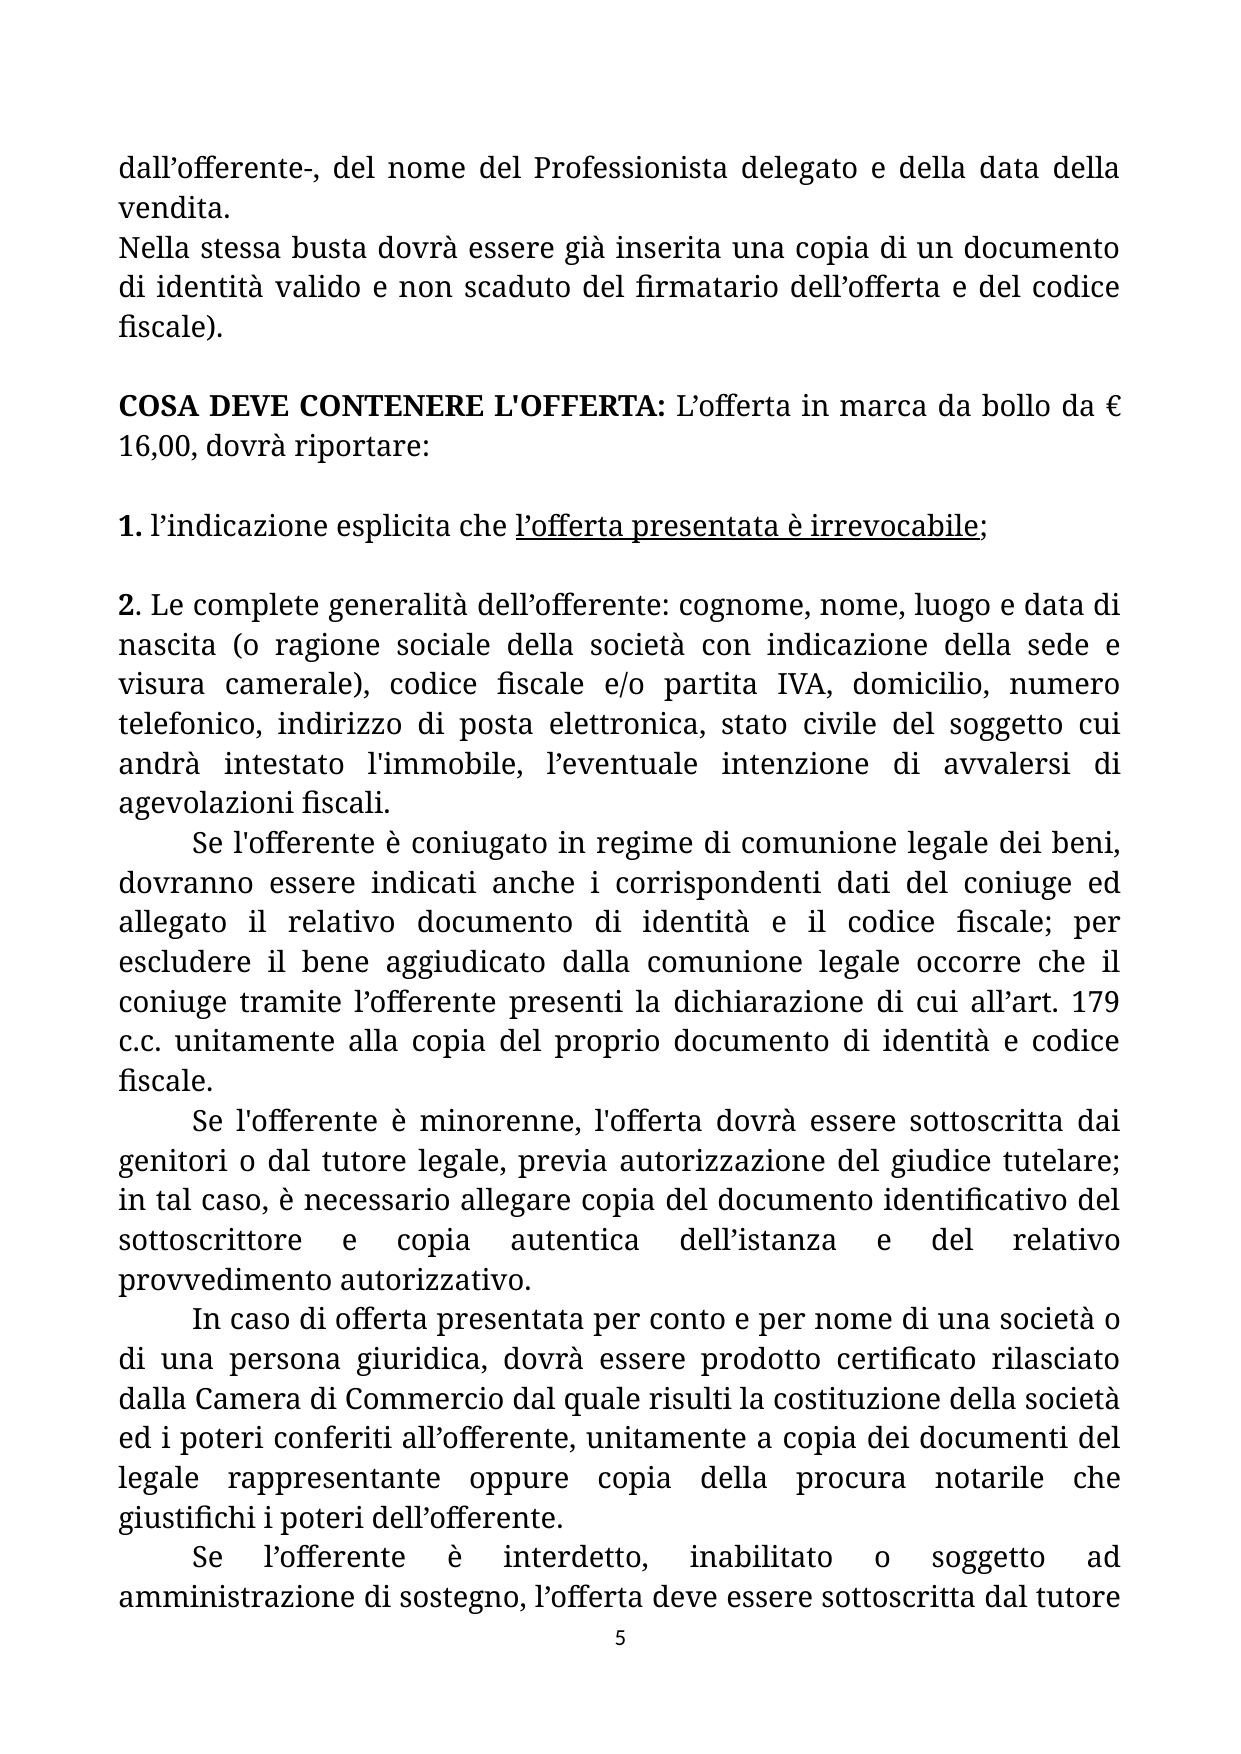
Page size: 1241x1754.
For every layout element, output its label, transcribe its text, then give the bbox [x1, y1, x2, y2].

text 2. Le complete generalità dell’offerente: cognome, nome, luogo e data di nascita (o ragione sociale della società con indicazione della sede e visura camerale), codice fiscale e/o partita IVA, domicilio, numero telefonico, indirizzo di posta elettronica, stato civile del soggetto cui andrà intestato l'immobile, l’eventuale intenzione di avvalersi di agevolazioni fiscali. [118, 584, 1122, 822]
text COSA DEVE CONTENERE L'OFFERTA: L’offerta in marca da bollo da € 16,00, dovrà riportare: [118, 386, 1122, 465]
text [118, 148, 1122, 227]
text Se l'offerente è minorenne, l'offerta dovrà essere sottoscritta dai genitori o dal tutore legale, previa autorizzazione del giudice tutelare; in tal caso, è necessario allegare copia del documento identificativo del sottoscrittore e copia autentica dell’istanza e del relativo provvedimento autorizzativo. [118, 1100, 1122, 1298]
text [118, 1537, 1122, 1616]
text Nella stessa busta dovrà essere già inserita una copia di un documento di identità valido e non scaduto del firmatario dell’offerta e del codice fiscale). [118, 227, 1122, 346]
text In caso di offerta presentata per conto e per nome di una società o di una persona giuridica, dovrà essere prodotto certificato rilasciato dalla Camera di Commercio dal quale risulti la costituzione della società ed i poteri conferiti all’offerente, unitamente a copia dei documenti del legale rappresentante oppure copia della procura notarile che giustifichi i poteri dell’offerente. [118, 1298, 1122, 1537]
text 1. l’indicazione esplicita che l’offerta presentata è irrevocabile; [118, 505, 1122, 544]
text Se l'offerente è coniugato in regime di comunione legale dei beni, dovranno essere indicati anche i corrispondenti dati del coniuge ed allegato il relativo documento di identità e il codice fiscale; per escludere il bene aggiudicato dalla comunione legale occorre che il coniuge tramite l’offerente presenti la dichiarazione di cui all’art. 179 c.c. unitamente alla copia del proprio documento di identità e codice fiscale. [118, 822, 1122, 1100]
